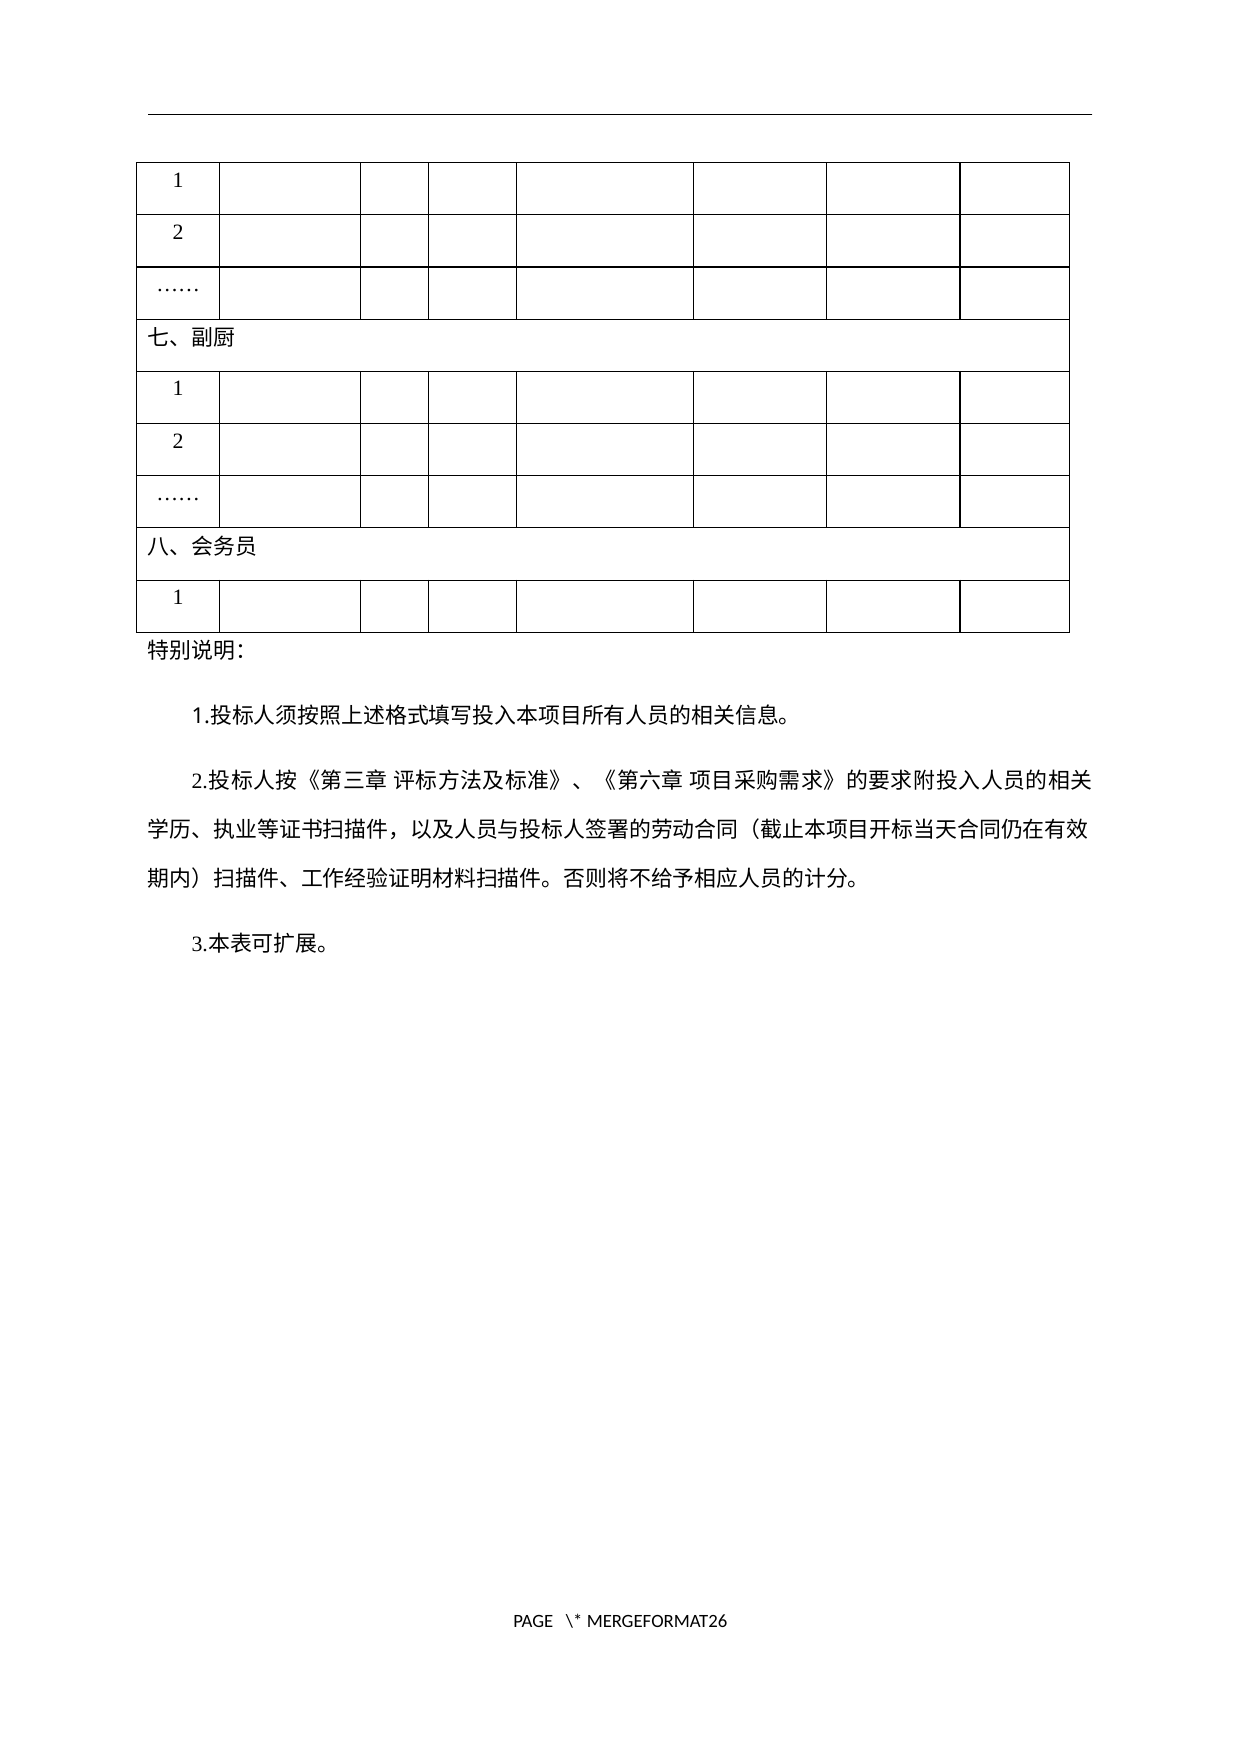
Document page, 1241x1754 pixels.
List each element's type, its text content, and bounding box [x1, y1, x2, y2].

table_cell [220, 372, 360, 423]
text 2.投标人按《第三章 评标方法及标准》、《第六章 项目采购需求》的要求附投入人员的相关学历、执业等证书扫描件，以及人员与投标人签署的劳动合同（截止本项目开标当天合同仍在有效期内）扫描件、工作经验证明材料扫描件。否则将不给予相应人员的计分。 [148, 763, 1092, 893]
table_cell [361, 581, 428, 632]
table_cell [361, 372, 428, 423]
table_cell [517, 424, 693, 475]
table_cell [961, 268, 1069, 318]
table_cell [220, 424, 360, 475]
table_cell …… [137, 476, 219, 527]
table_cell [361, 215, 428, 266]
table_cell [220, 581, 360, 632]
table_cell [361, 268, 428, 318]
table_cell [220, 476, 360, 527]
table_cell [694, 372, 826, 423]
table_cell [429, 215, 516, 266]
table_cell [827, 581, 959, 632]
table_cell [361, 424, 428, 475]
table_cell [961, 476, 1069, 527]
table_cell [961, 372, 1069, 423]
table_cell [517, 268, 693, 318]
table_cell [517, 215, 693, 266]
table_cell [827, 424, 959, 475]
table_cell [694, 215, 826, 266]
table_cell [429, 581, 516, 632]
table_cell 1 [137, 372, 219, 423]
table_cell [694, 476, 826, 527]
table_cell [429, 372, 516, 423]
table_cell [694, 424, 826, 475]
table_cell …… [137, 268, 219, 318]
table_cell [827, 476, 959, 527]
table_cell [961, 163, 1069, 214]
table_cell [694, 268, 826, 318]
table_cell [517, 163, 693, 214]
table_cell [220, 163, 360, 214]
table_cell [220, 268, 360, 318]
table_cell [429, 476, 516, 527]
table_cell 1 [137, 163, 219, 214]
table_cell [961, 215, 1069, 266]
table_cell [827, 163, 959, 214]
text 1.投标人须按照上述格式填写投入本项目所有人员的相关信息。 [148, 698, 1092, 730]
text 特别说明： [148, 633, 1092, 665]
text 3.本表可扩展。 [148, 925, 1092, 958]
table_cell 1 [137, 581, 219, 632]
table_cell [361, 476, 428, 527]
table_cell [827, 268, 959, 318]
table_cell 七、副厨 [137, 320, 1069, 371]
table_cell [429, 163, 516, 214]
table_cell 2 [137, 215, 219, 266]
table_cell [694, 581, 826, 632]
table_cell 八、会务员 [137, 528, 1069, 579]
table_cell [517, 476, 693, 527]
table_cell [429, 268, 516, 318]
table_cell [517, 581, 693, 632]
table_cell [827, 372, 959, 423]
table_cell [429, 424, 516, 475]
table_cell 2 [137, 424, 219, 475]
table_cell [361, 163, 428, 214]
table_cell [827, 215, 959, 266]
table_cell [517, 372, 693, 423]
table_cell [220, 215, 360, 266]
table_cell [961, 581, 1069, 632]
table_cell [694, 163, 826, 214]
table_cell [961, 424, 1069, 475]
